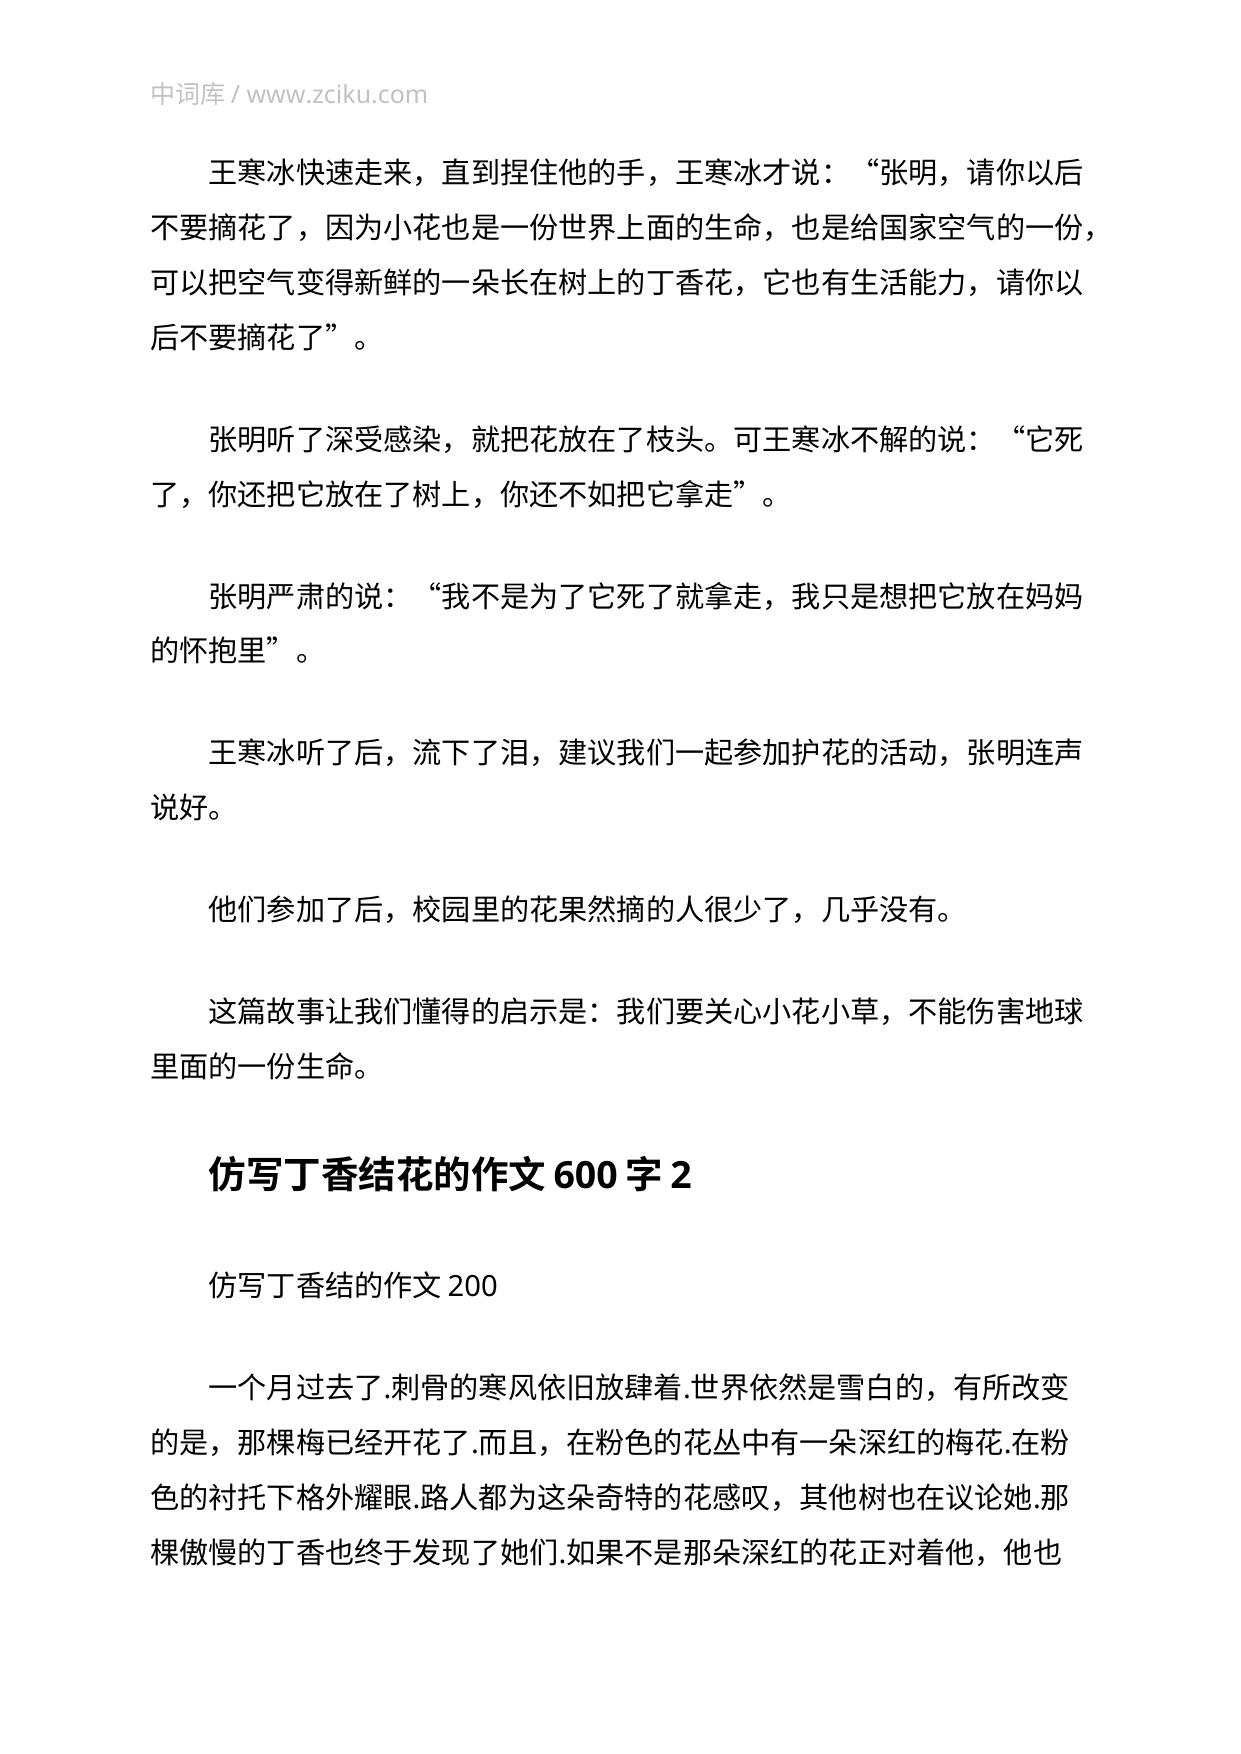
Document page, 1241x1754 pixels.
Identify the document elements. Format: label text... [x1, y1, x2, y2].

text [150, 1364, 1090, 1572]
text 仿写丁香结的作文200 [150, 1262, 1090, 1305]
text 王寒冰快速走来，直到捏住他的手，王寒冰才说：“张明，请你以后不要摘花了，因为小花也是一份世界上面的生命，也是给国家空气的一份，可以把空气变得新鲜的一朵长在树上的丁香花，它也有生活能力，请你以后不要摘花了”。 [150, 150, 1090, 357]
text 王寒冰听了后，流下了泪，建议我们一起参加护花的活动，张明连声说好。 [150, 730, 1090, 827]
text 他们参加了后，校园里的花果然摘的人很少了，几乎没有。 [150, 886, 1090, 929]
text 张明听了深受感染，就把花放在了枝头。可王寒冰不解的说：“它死了，你还把它放在了树上，你还不如把它拿走”。 [150, 416, 1090, 514]
text 仿写丁香结花的作文600字2 [150, 1145, 1090, 1199]
text 张明严肃的说：“我不是为了它死了就拿走，我只是想把它放在妈妈的怀抱里”。 [150, 573, 1090, 670]
text 这篇故事让我们懂得的启示是：我们要关心小花小草，不能伤害地球里面的一份生命。 [150, 988, 1090, 1085]
